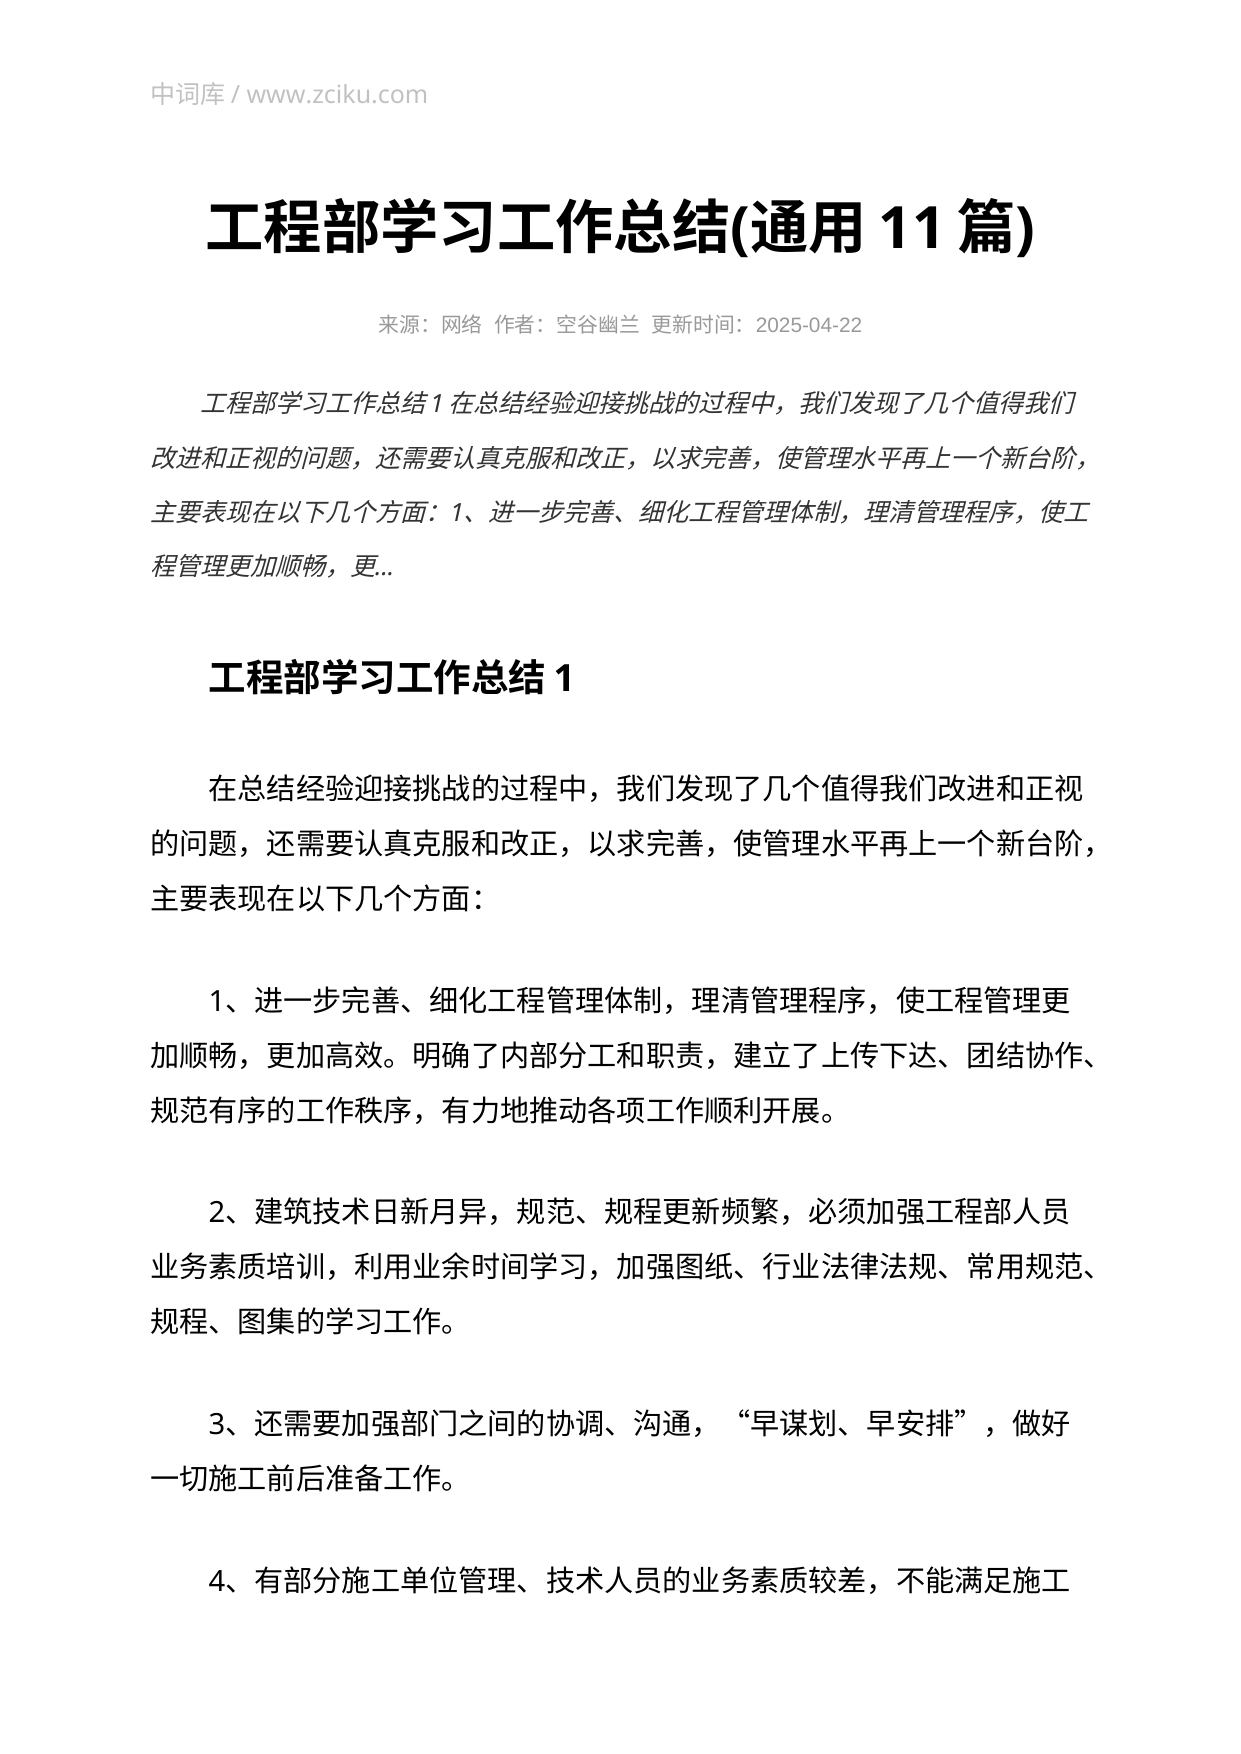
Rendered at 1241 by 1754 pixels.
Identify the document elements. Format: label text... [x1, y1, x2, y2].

text 3、还需要加强部门之间的协调、沟通，“早谋划、早安排”，做好一切施工前后准备工作。 [150, 1401, 1090, 1498]
text 2、建筑技术日新月异，规范、规程更新频繁，必须加强工程部人员业务素质培训，利用业余时间学习，加强图纸、行业法律法规、常用规范、规程、图集的学习工作。 [150, 1189, 1090, 1341]
text 在总结经验迎接挑战的过程中，我们发现了几个值得我们改进和正视的问题，还需要认真克服和改正，以求完善，使管理水平再上一个新台阶，主要表现在以下几个方面： [150, 766, 1090, 918]
text 1、进一步完善、细化工程管理体制，理清管理程序，使工程管理更加顺畅，更加高效。明确了内部分工和职责，建立了上传下达、团结协作、规范有序的工作秩序，有力地推动各项工作顺利开展。 [150, 977, 1090, 1129]
subtitle 工程部学习工作总结(通用11篇) [150, 181, 1090, 266]
text 工程部学习工作总结1在总结经验迎接挑战的过程中，我们发现了几个值得我们改进和正视的问题，还需要认真克服和改正，以求完善，使管理水平再上一个新台阶，主要表现在以下几个方面：1、进一步完善、细化工程管理体制，理清管理程序，使工程管理更加顺畅，更... [150, 384, 1090, 583]
text 工程部学习工作总结1 [150, 648, 1090, 703]
text 来源：网络 作者：空谷幽兰 更新时间：2025-04-22 [150, 313, 1090, 337]
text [150, 1557, 1090, 1600]
